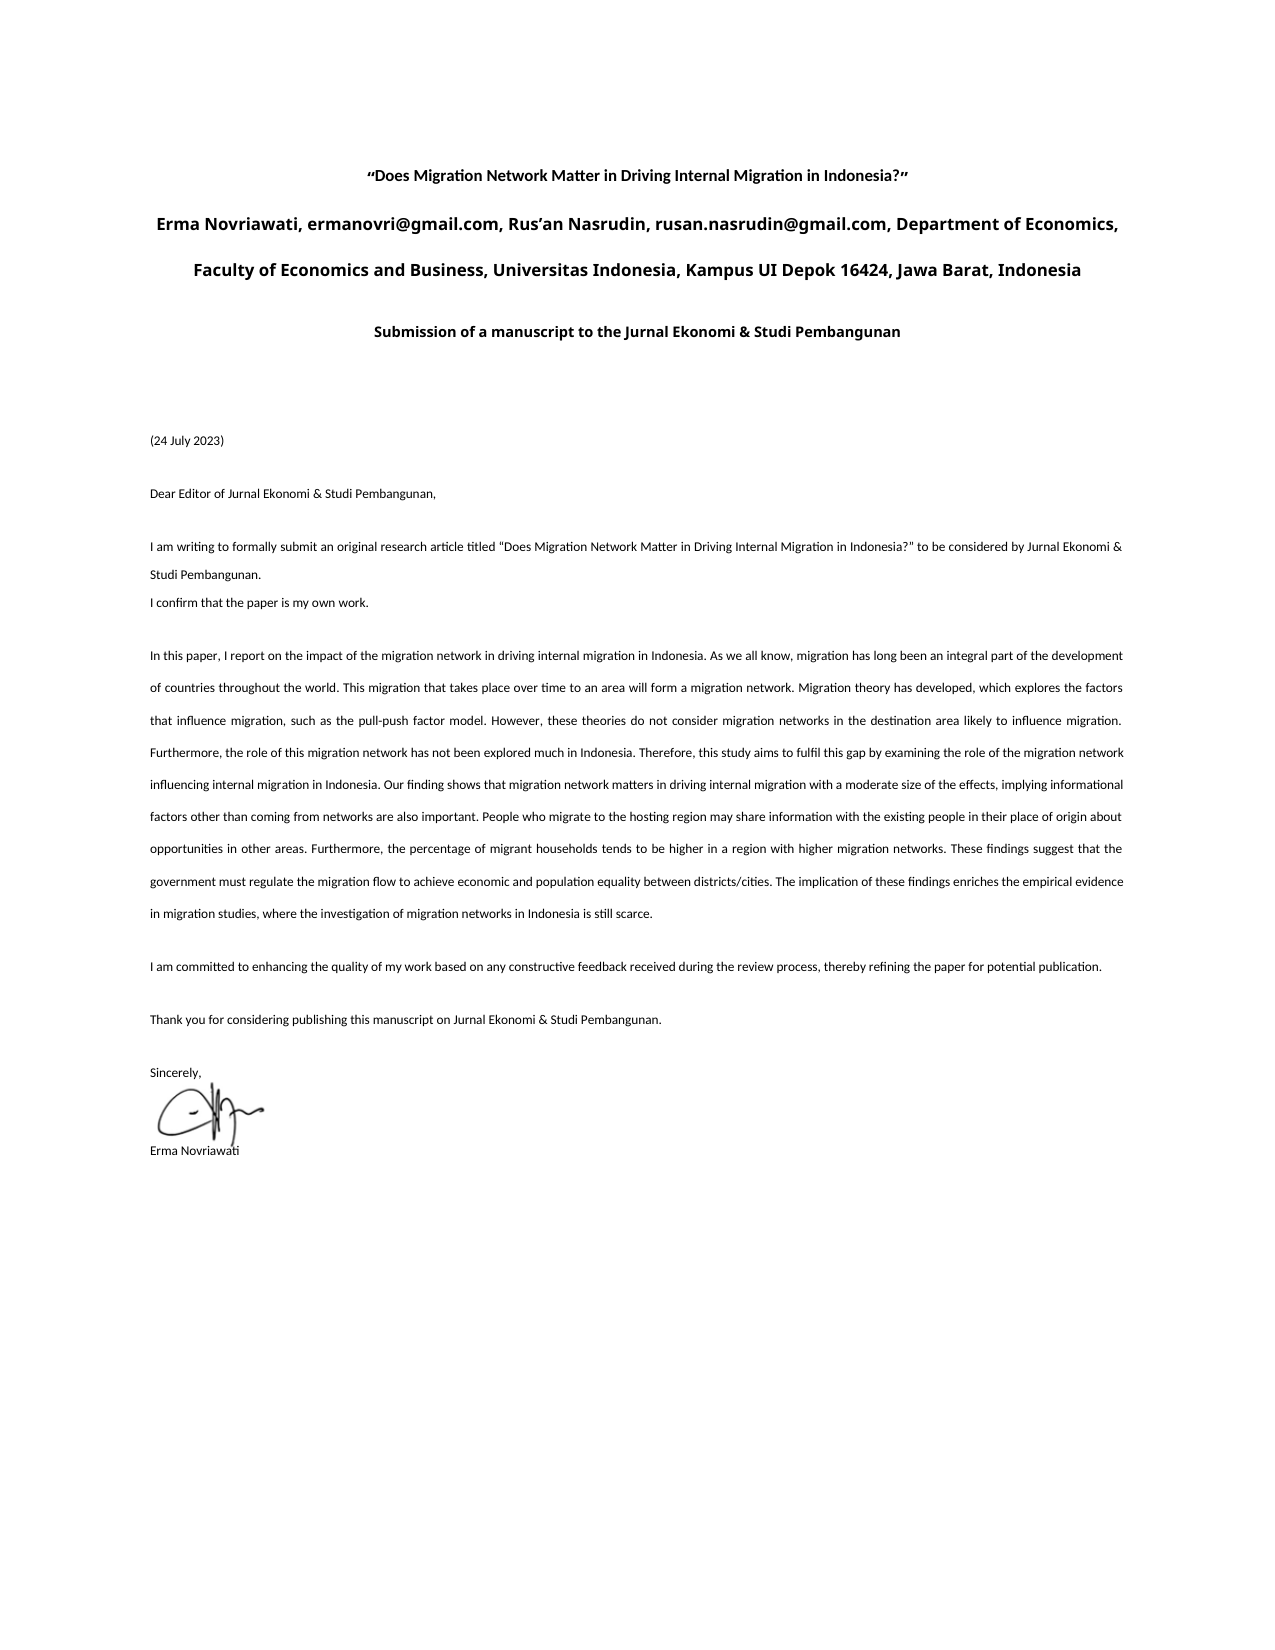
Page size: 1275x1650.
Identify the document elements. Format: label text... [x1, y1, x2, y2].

text Submission of a manuscript to the Jurnal Ekonomi & Studi Pembangunan [150, 308, 1125, 342]
text Erma Novriawati [150, 1130, 1125, 1158]
text I am committed to enhancing the quality of my work based on any constructive feedback received during the review process, thereby refining the paper for potential publication. [150, 946, 1125, 974]
text Sincerely, [150, 1052, 1125, 1080]
text Dear Editor of Jurnal Ekonomi & Studi Pembangunan, [150, 474, 1125, 502]
text Thank you for considering publishing this manuscript on Jurnal Ekonomi & Studi Pembangunan. [150, 999, 1125, 1027]
text “Does Migration Network Matter in Driving Internal Migration in Indonesia?” Erma Novriawati, ermanovri@gmail.com, Rus’an Nasrudin, rusan.nasrudin@gmail.com, Department of Economics, Faculty of Economics and Business, Universitas Indonesia, Kampus UI Depok 16424, Jawa Barat, Indonesia [150, 150, 1125, 281]
picture [150, 1080, 272, 1130]
text (24 July 2023) [150, 421, 1125, 449]
text I confirm that the paper is my own work. [150, 583, 1125, 611]
text In this paper, I report on the impact of the migration network in driving internal migration in Indonesia. As we all know, migration has long been an integral part of the development of countries throughout the world. This migration that takes place over time to an area will form a migration network. Migration theory has developed, which explores the factors that influence migration, such as the pull-push factor model. However, these theories do not consider migration networks in the destination area likely to influence migration. Furthermore, the role of this migration network has not been explored much in Indonesia. Therefore, this study aims to fulfil this gap by examining the role of the migration network influencing internal migration in Indonesia. Our finding shows that migration network matters in driving internal migration with a moderate size of the effects, implying informational factors other than coming from networks are also important. People who migrate to the hosting region may share information with the existing people in their place of origin about opportunities in other areas. Furthermore, the percentage of migrant households tends to be higher in a region with higher migration networks. These findings suggest that the government must regulate the migration flow to achieve economic and population equality between districts/cities. The implication of these findings enriches the empirical evidence in migration studies, where the investigation of migration networks in Indonesia is still scarce. [150, 636, 1125, 921]
text I am writing to formally submit an original research article titled “Does Migration Network Matter in Driving Internal Migration in Indonesia?” to be considered by Jurnal Ekonomi & Studi Pembangunan. [150, 527, 1125, 583]
